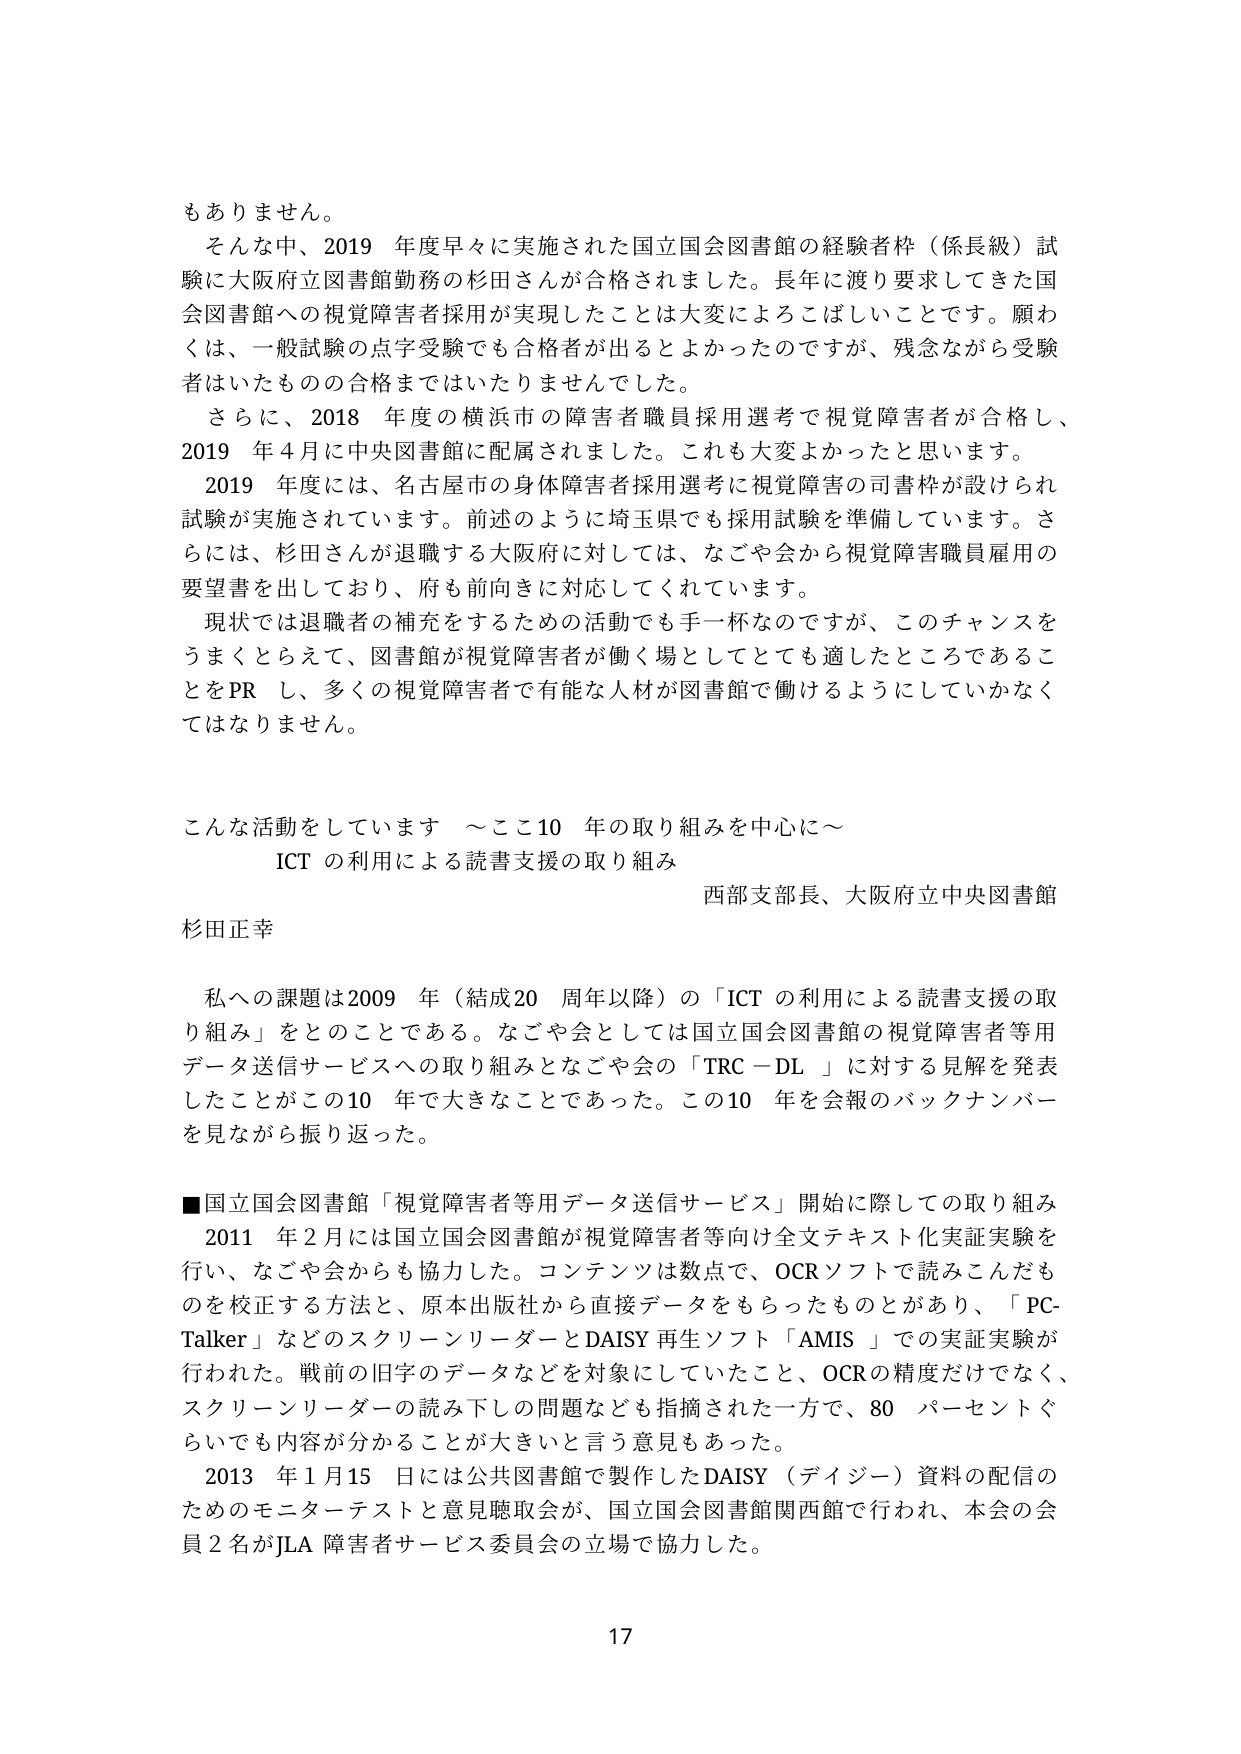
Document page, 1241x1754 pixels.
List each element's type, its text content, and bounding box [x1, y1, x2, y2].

text 西部支部長、大阪府立中央図書館 杉田正幸 [181, 877, 1059, 945]
text ICTの利用による読書支援の取り組み [181, 843, 1059, 877]
text そんな中、2019年度早々に実施された国立国会図書館の経験者枠（係長級）試験に大阪府立図書館勤務の杉田さんが合格されました。長年に渡り要求してきた国会図書館への視覚障害者採用が実現したことは大変によろこばしいことです。願わくは、一般試験の点字受験でも合格者が出るとよかったのですが、残念ながら受験者はいたものの合格まではいたりませんでした。 [181, 228, 1059, 399]
text 私への課題は2009年（結成20周年以降）の「ICTの利用による読書支援の取り組み」をとのことである。なごや会としては国立国会図書館の視覚障害者等用データ送信サービスへの取り組みとなごや会の「TRC－DL」に対する見解を発表したことがこの10年で大きなことであった。この10年を会報のバックナンバーを見ながら振り返った。 [181, 979, 1059, 1150]
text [181, 194, 1059, 228]
text 現状では退職者の補充をするための活動でも手一杯なのですが、このチャンスをうまくとらえて、図書館が視覚障害者が働く場としてとても適したところであることをPRし、多くの視覚障害者で有能な人材が図書館で働けるようにしていかなくてはなりません。 [181, 604, 1059, 740]
text 2013年１月15日には公共図書館で製作したDAISY（デイジー）資料の配信のためのモニターテストと意見聴取会が、国立国会図書館関西館で行われ、本会の会員２名がJLA障害者サービス委員会の立場で協力した。 [181, 1458, 1059, 1560]
text 2011年２月には国立国会図書館が視覚障害者等向け全文テキスト化実証実験を行い、なごや会からも協力した。コンテンツは数点で、OCRソフトで読みこんだものを校正する方法と、原本出版社から直接データをもらったものとがあり、「PC-Talker」などのスクリーンリーダーとDAISY再生ソフト「AMIS」での実証実験が行われた。戦前の旧字のデータなどを対象にしていたこと、OCRの精度だけでなく、スクリーンリーダーの読み下しの問題なども指摘された一方で、80パーセントぐらいでも内容が分かることが大きいと言う意見もあった。 [181, 1219, 1059, 1458]
text さらに、2018年度の横浜市の障害者職員採用選考で視覚障害者が合格し、2019年４月に中央図書館に配属されました。これも大変よかったと思います。 [181, 399, 1059, 467]
text ■国立国会図書館「視覚障害者等用データ送信サービス」開始に際しての取り組み [181, 1184, 1059, 1219]
text 2019年度には、名古屋市の身体障害者採用選考に視覚障害の司書枠が設けられ試験が実施されています。前述のように埼玉県でも採用試験を準備しています。さらには、杉田さんが退職する大阪府に対しては、なごや会から視覚障害職員雇用の要望書を出しており、府も前向きに対応してくれています。 [181, 467, 1059, 604]
text こんな活動をしています ～ここ10年の取り組みを中心に～ [181, 809, 1059, 843]
